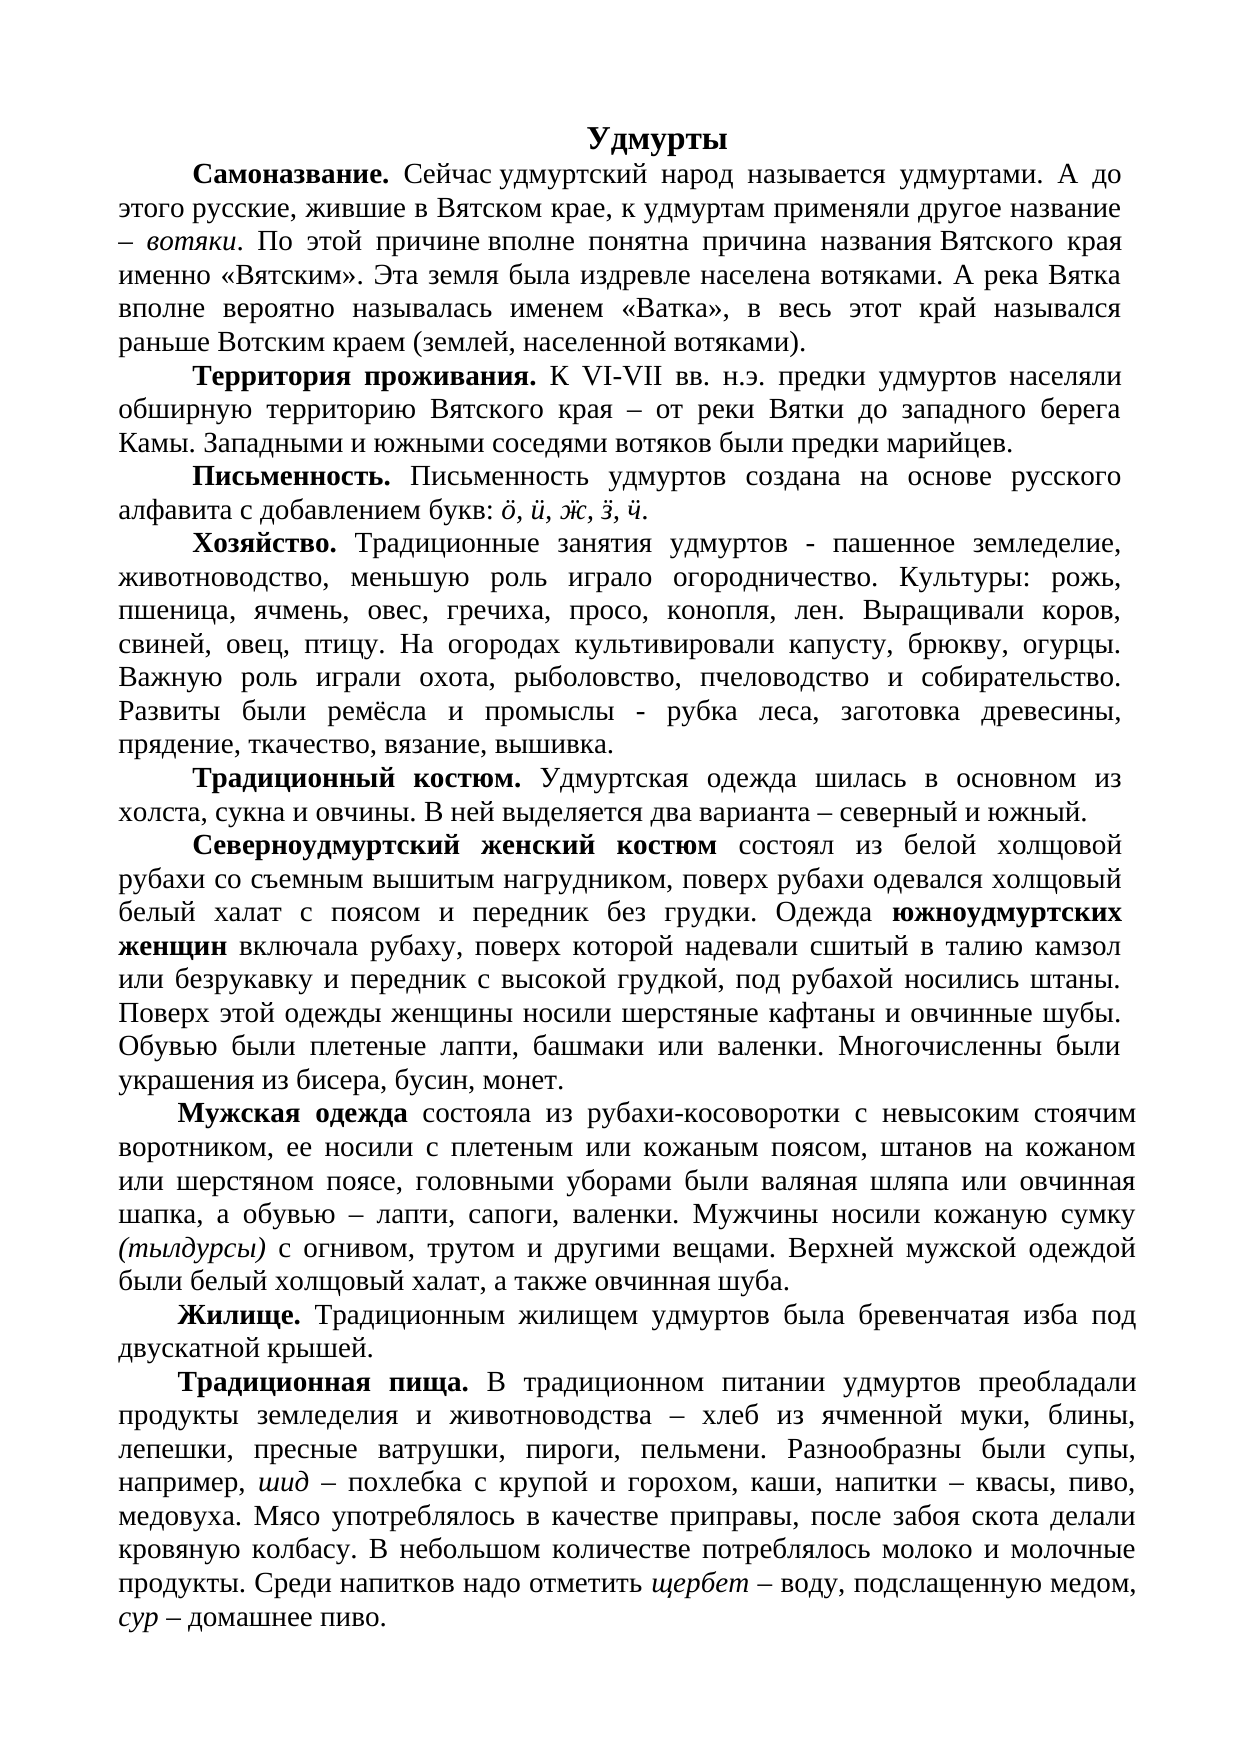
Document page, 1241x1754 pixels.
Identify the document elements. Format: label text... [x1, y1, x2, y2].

text Самоназвание. Сейчас удмуртский народ называется удмуртами. А до этого русские, жившие в Вятском крае, к удмуртам применяли другое название – вотяки. По этой причине вполне понятна причина названия Вятского края именно «Вятским». Эта земля была издревле населена вотяками. А река Вятка вполне вероятно называлась именем «Ватка», в весь этот край назывался раньше Вотским краем (землей, населенной вотяками). [118, 156, 1122, 358]
text Традиционная пища. В традиционном питании удмуртов преобладали продукты земледелия и животноводства – хлеб из ячменной муки, блины, лепешки, пресные ватрушки, пироги, пельмени. Разнообразны были супы, например, шид – похлебка с крупой и горохом, каши, напитки – квасы, пиво, медовуха. Мясо употреблялось в качестве приправы, после забоя скота делали кровяную колбасу. В небольшом количестве потреблялось молоко и молочные продукты. Среди напитков надо отметить щербет – воду, подслащенную медом, сур – домашнее пиво. [118, 1364, 1137, 1632]
text Традиционный костюм. Удмуртская одежда шилась в основном из холста, сукна и овчины. В ней выделяется два варианта – северный и южный. [118, 760, 1122, 827]
text Мужская одежда состояла из рубахи-косоворотки с невысоким стоячим воротником, ее носили с плетеным или кожаным поясом, штанов на кожаном или шерстяном поясе, головными уборами были валяная шляпа или овчинная шапка, а обувью – лапти, сапоги, валенки. Мужчины носили кожаную сумку (тылдурсы) с огнивом, трутом и другими вещами. Верхней мужской одеждой были белый холщовый халат, а также овчинная шуба. [118, 1096, 1137, 1297]
text Жилище. Традиционным жилищем удмуртов была бревенчатая изба под двускатной крышей. [118, 1297, 1137, 1364]
text Территория проживания. К VI-VII вв. н.э. предки удмуртов населяли обширную территорию Вятского края – от реки Вятки до западного берега Камы. Западными и южными соседями вотяков были предки марийцев. [118, 358, 1122, 458]
text Хозяйство. Традиционные занятия удмуртов - пашенное земледелие, животноводство, меньшую роль играло огородничество. Культуры: рожь, пшеница, ячмень, овес, гречиха, просо, конопля, лен. Выращивали коров, свиней, овец, птицу. На огородах культивировали капусту, брюкву, огурцы. Важную роль играли охота, рыболовство, пчеловодство и собирательство. Развиты были ремёсла и промыслы - рубка леса, заготовка древесины, прядение, ткачество, вязание, вышивка. [118, 525, 1122, 760]
text Удмурты [118, 118, 1122, 156]
text Северноудмуртский женский костюм состоял из белой холщовой рубахи со съемным вышитым нагрудником, поверх рубахи одевался холщовый белый халат с поясом и передник без грудки. Одежда южноудмуртских женщин включала рубаху, поверх которой надевали сшитый в талию камзол или безрукавку и передник с высокой грудкой, под рубахой носились штаны. Поверх этой одежды женщины носили шерстяные кафтаны и овчинные шубы. Обувью были плетеные лапти, башмаки или валенки. Многочисленны были украшения из бисера, бусин, монет. [118, 827, 1122, 1096]
text Письменность. Письменность удмуртов создана на основе русского алфавита с добавлением букв: ö, ü, ӝ, ӟ, ӵ. [118, 458, 1122, 525]
